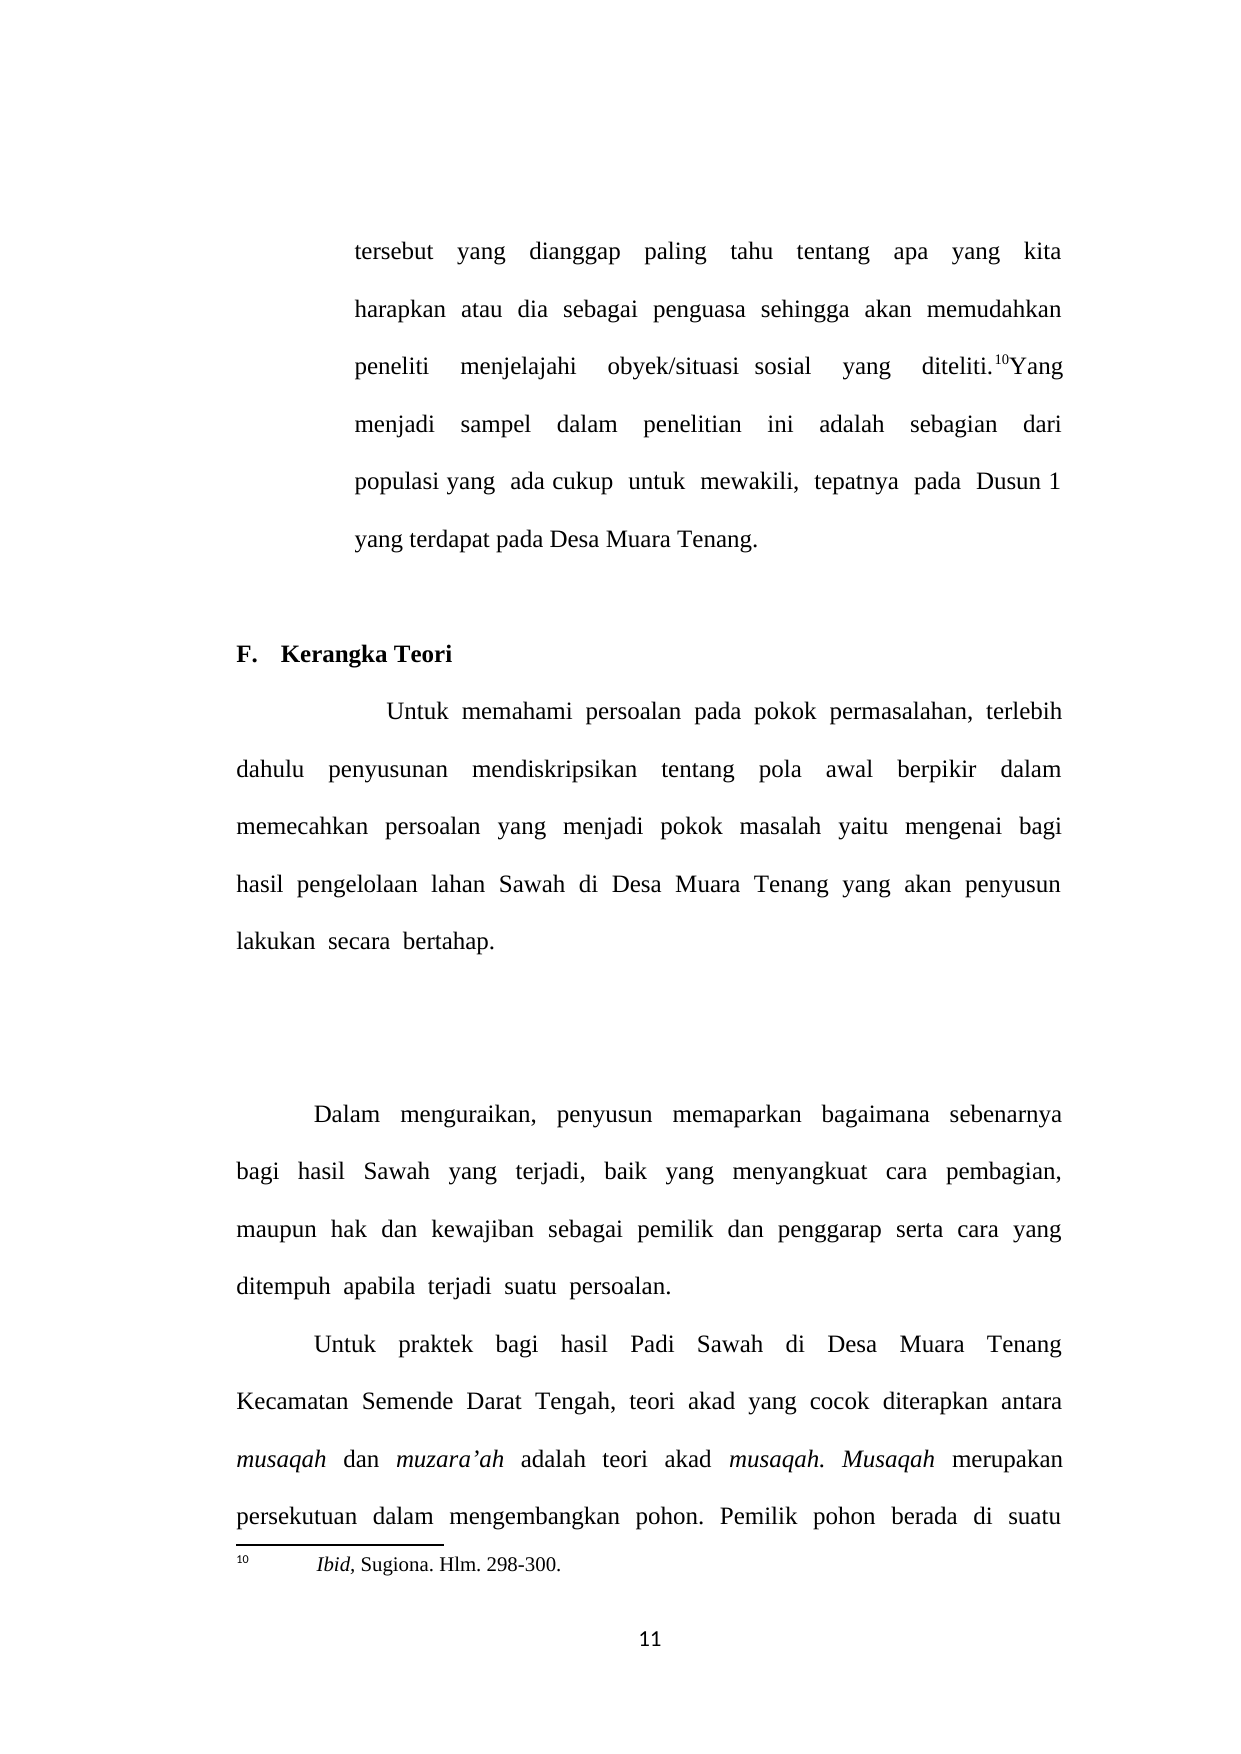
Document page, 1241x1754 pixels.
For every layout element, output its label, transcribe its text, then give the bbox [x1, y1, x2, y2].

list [236, 1329, 1063, 1530]
list Kerangka Teori [236, 639, 1063, 667]
list Dalam menguraikan, penyusun memaparkan bagaimana sebenarnya bagi hasil Sawah yang terjadi, baik yang menyangkuat cara pembagian, maupun hak dan kewajiban sebagai pemilik dan penggarap serta cara yang ditempuh apabila terjadi suatu persoalan. [236, 1099, 1063, 1300]
list Untuk memahami persoalan pada pokok permasalahan, terlebih dahulu penyusunan mendiskripsikan tentang pola awal berpikir dalam memecahkan persoalan yang menjadi pokok masalah yaitu mengenai bagi hasil pengelolaan lahan Sawah di Desa Muara Tenang yang akan penyusun lakukan secara bertahap. [236, 696, 1063, 955]
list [317, 236, 1063, 552]
